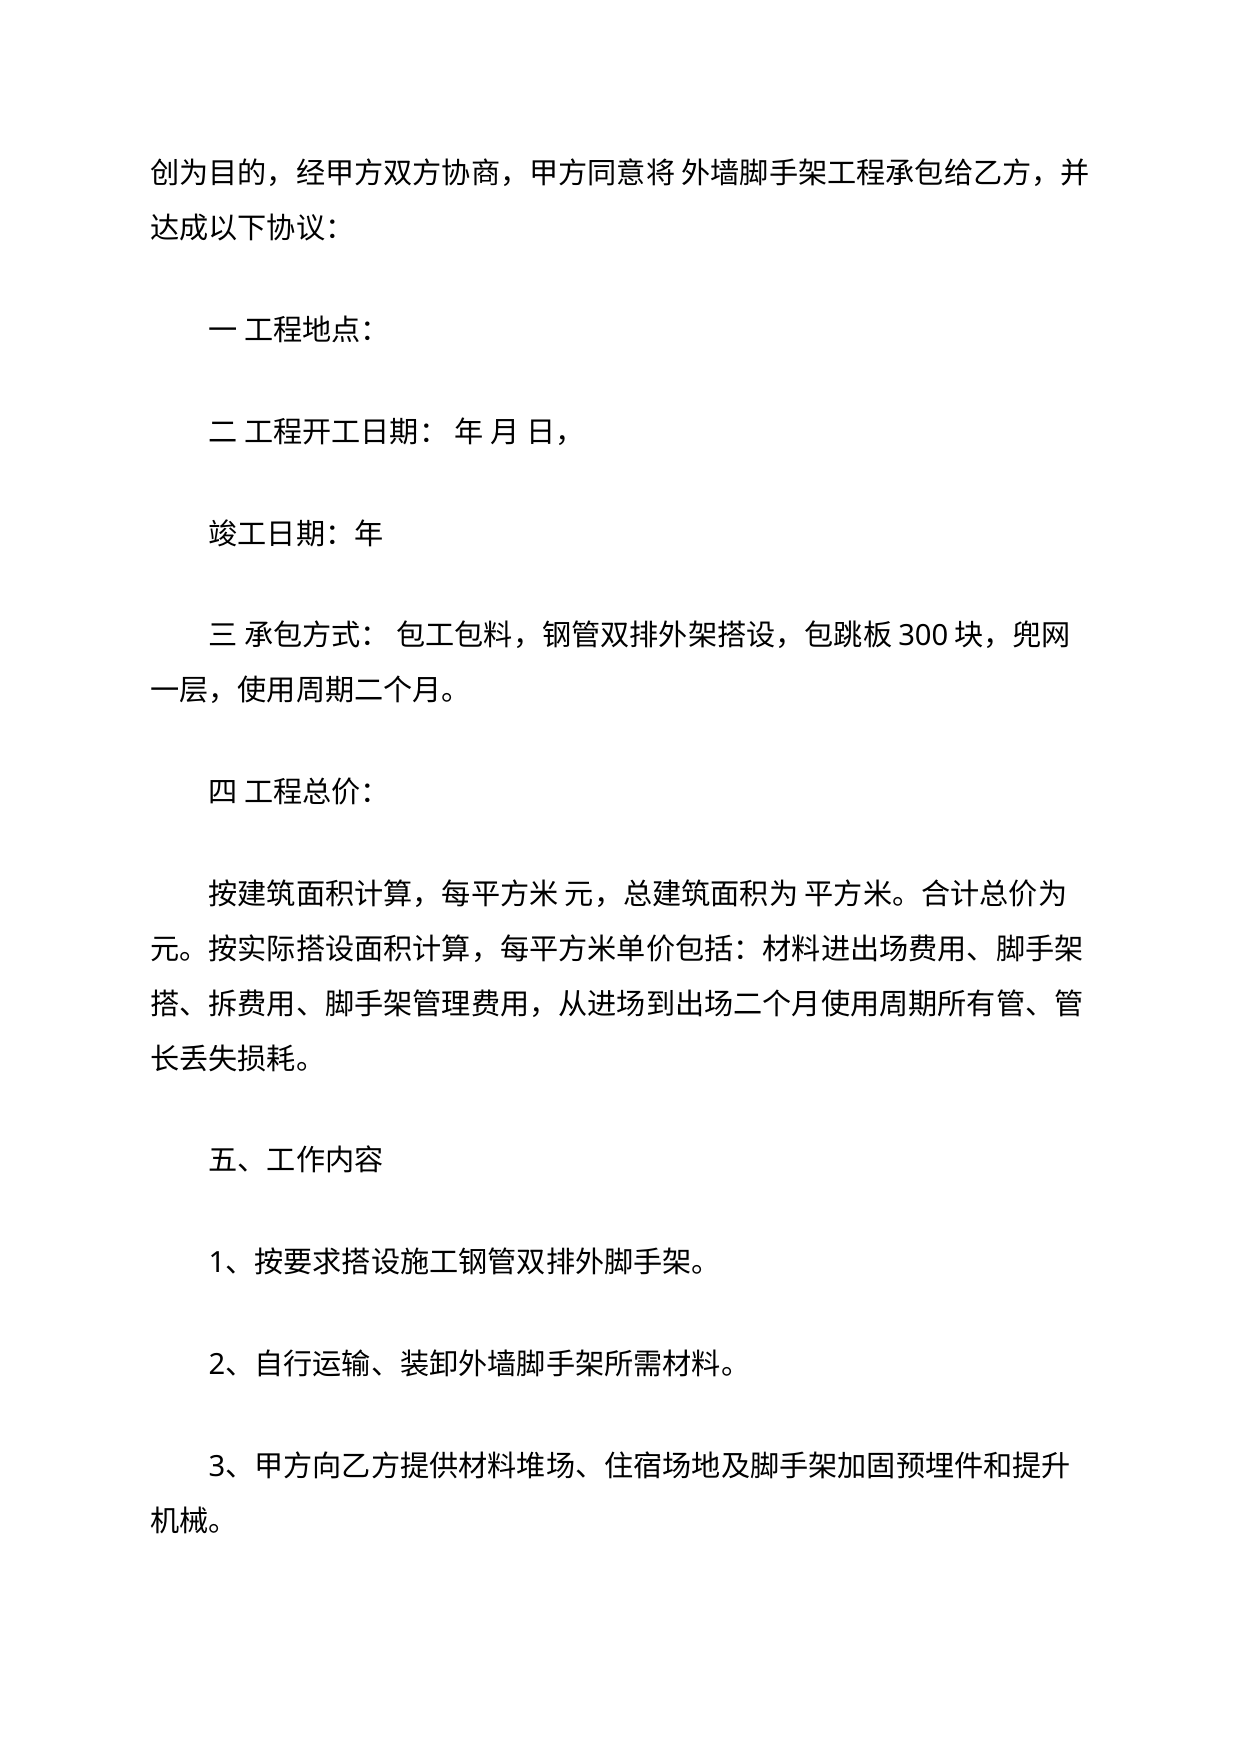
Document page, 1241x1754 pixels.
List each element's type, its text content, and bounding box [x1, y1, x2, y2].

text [150, 150, 1090, 247]
text 竣工日期：年 [150, 510, 1090, 552]
text 1、按要求搭设施工钢管双排外脚手架。 [150, 1239, 1090, 1281]
text 2、自行运输、装卸外墙脚手架所需材料。 [150, 1341, 1090, 1383]
text 三 承包方式： 包工包料，钢管双排外架搭设，包跳板300块，兜网一层，使用周期二个月。 [150, 612, 1090, 709]
text 3、甲方向乙方提供材料堆场、住宿场地及脚手架加固预埋件和提升机械。 [150, 1443, 1090, 1540]
text 一 工程地点： [150, 307, 1090, 349]
text 五、工作内容 [150, 1137, 1090, 1179]
text 按建筑面积计算，每平方米 元，总建筑面积为 平方米。合计总价为 元。按实际搭设面积计算，每平方米单价包括：材料进出场费用、脚手架搭、拆费用、脚手架管理费用，从进场到出场二个月使用周期所有管、管长丢失损耗。 [150, 871, 1090, 1077]
text 四 工程总价： [150, 769, 1090, 811]
text 二 工程开工日期： 年 月 日， [150, 408, 1090, 451]
